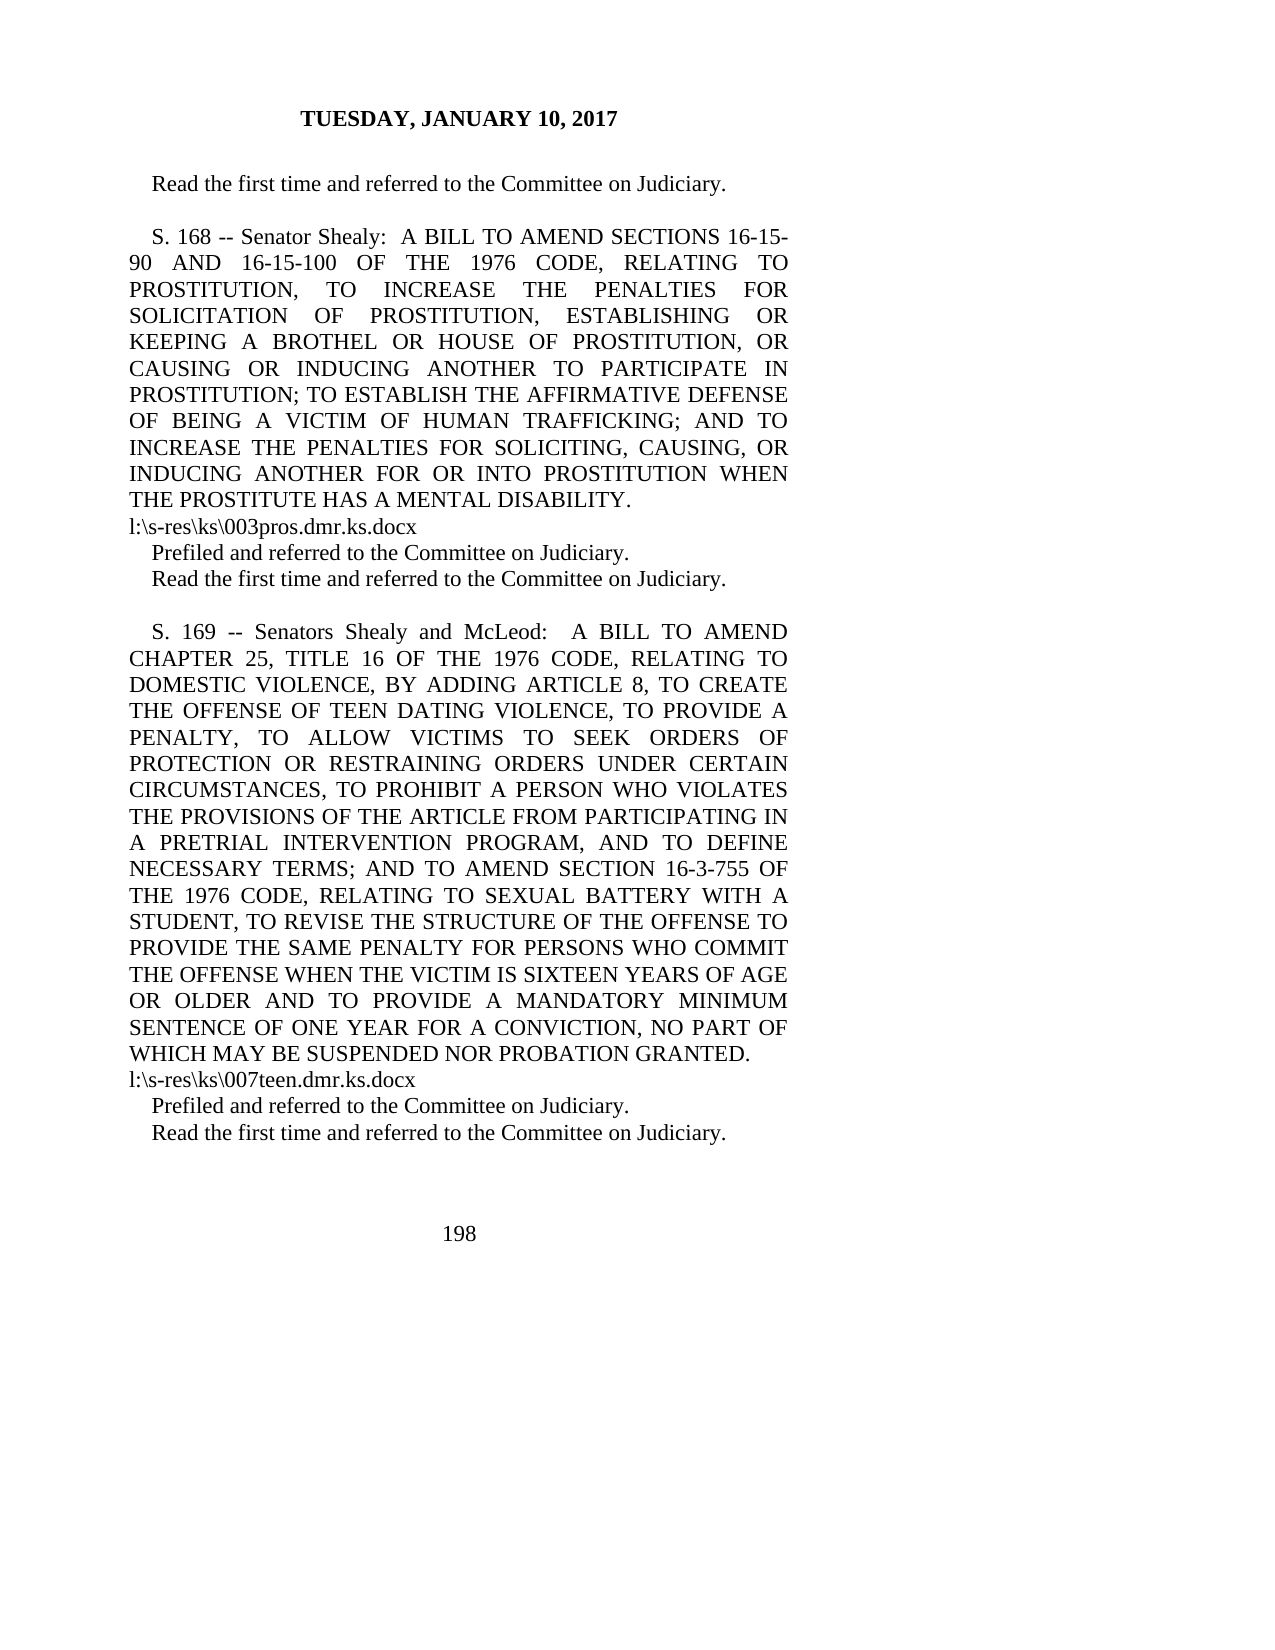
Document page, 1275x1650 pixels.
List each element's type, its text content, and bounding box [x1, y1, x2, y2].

text Read the first time and referred to the Committee on Judiciary. [129, 566, 789, 592]
text S. 168 -- Senator Shealy: A BILL TO AMEND SECTIONS 16-15-90 AND 16-15-100 OF THE 1976 CODE, RELATING TO PROSTITUTION, TO INCREASE THE PENALTIES FOR SOLICITATION OF PROSTITUTION, ESTABLISHING OR KEEPING A BROTHEL OR HOUSE OF PROSTITUTION, OR CAUSING OR INDUCING ANOTHER TO PARTICIPATE IN PROSTITUTION; TO ESTABLISH THE AFFIRMATIVE DEFENSE OF BEING A VICTIM OF HUMAN TRAFFICKING; AND TO INCREASE THE PENALTIES FOR SOLICITING, CAUSING, OR INDUCING ANOTHER FOR OR INTO PROSTITUTION WHEN THE PROSTITUTE HAS A MENTAL DISABILITY. [129, 223, 789, 513]
text Read the first time and referred to the Committee on Judiciary. [129, 1119, 789, 1145]
text S. 169 -- Senators Shealy and McLeod: A BILL TO AMEND CHAPTER 25, TITLE 16 OF THE 1976 CODE, RELATING TO DOMESTIC VIOLENCE, BY ADDING ARTICLE 8, TO CREATE THE OFFENSE OF TEEN DATING VIOLENCE, TO PROVIDE A PENALTY, TO ALLOW VICTIMS TO SEEK ORDERS OF PROTECTION OR RESTRAINING ORDERS UNDER CERTAIN CIRCUMSTANCES, TO PROHIBIT A PERSON WHO VIOLATES THE PROVISIONS OF THE ARTICLE FROM PARTICIPATING IN A PRETRIAL INTERVENTION PROGRAM, AND TO DEFINE NECESSARY TERMS; AND TO AMEND SECTION 16-3-755 OF THE 1976 CODE, RELATING TO SEXUAL BATTERY WITH A STUDENT, TO REVISE THE STRUCTURE OF THE OFFENSE TO PROVIDE THE SAME PENALTY FOR PERSONS WHO COMMIT THE OFFENSE WHEN THE VICTIM IS SIXTEEN YEARS OF AGE OR OLDER AND TO PROVIDE A MANDATORY MINIMUM SENTENCE OF ONE YEAR FOR A CONVICTION, NO PART OF WHICH MAY BE SUSPENDED NOR PROBATION GRANTED. [129, 618, 789, 1066]
text Prefiled and referred to the Committee on Judiciary. [129, 1093, 789, 1119]
text Prefiled and referred to the Committee on Judiciary. [129, 539, 789, 566]
text l:\s-res\ks\007teen.dmr.ks.docx [129, 1066, 789, 1093]
text Read the first time and referred to the Committee on Judiciary. [129, 170, 789, 197]
text l:\s-res\ks\003pros.dmr.ks.docx [129, 513, 789, 539]
